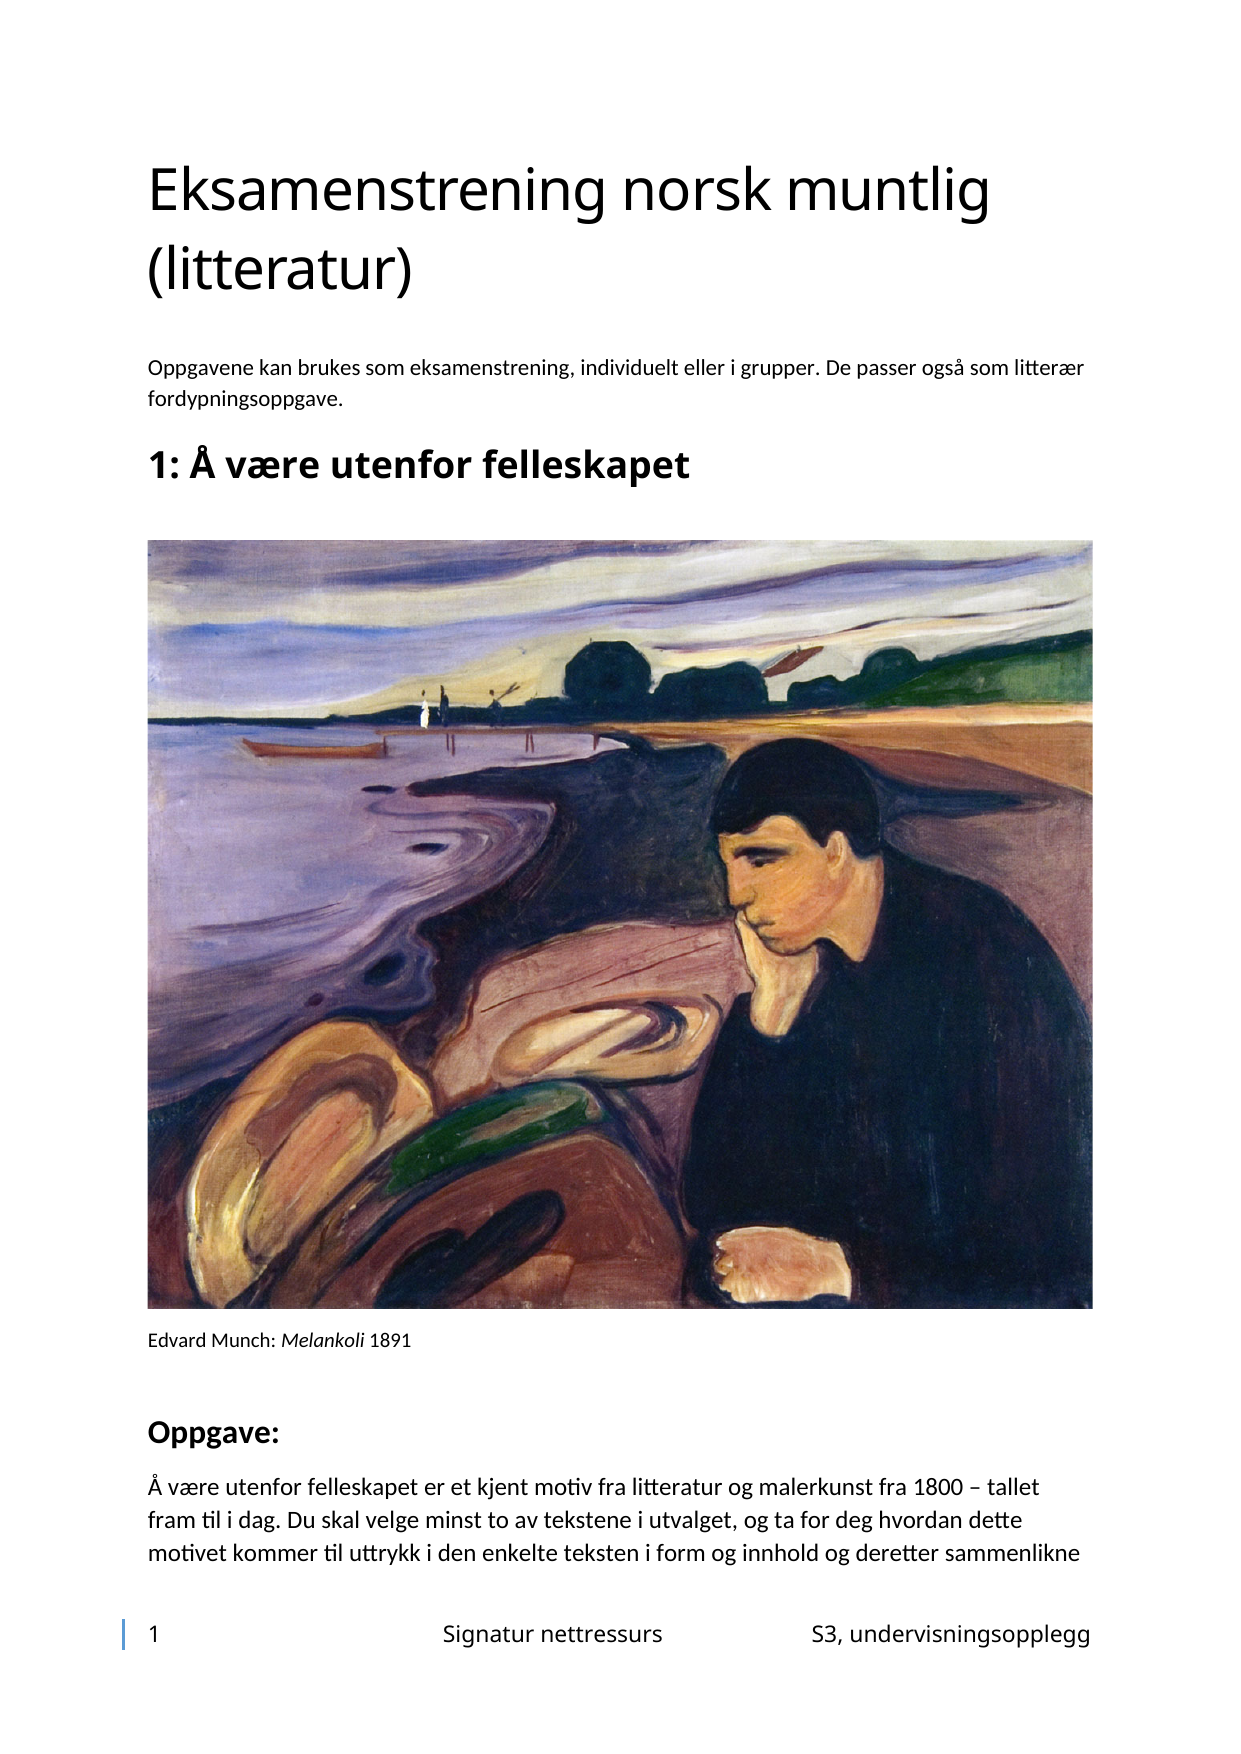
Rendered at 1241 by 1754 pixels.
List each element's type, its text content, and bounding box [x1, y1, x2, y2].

picture [147, 540, 1093, 1309]
title Eksamenstrening norsk muntlig (litteratur) [148, 148, 1093, 307]
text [148, 1471, 1093, 1568]
text Oppgavene kan brukes som eksamenstrening, individuelt eller i grupper. De passer også som litterær fordypningsoppgave. [148, 353, 1093, 412]
text Edvard Munch: Melankoli 1891 [148, 1327, 1093, 1352]
text Oppgave: [148, 1411, 1093, 1451]
subtitle 1: Å være utenfor felleskapet [148, 439, 1093, 490]
